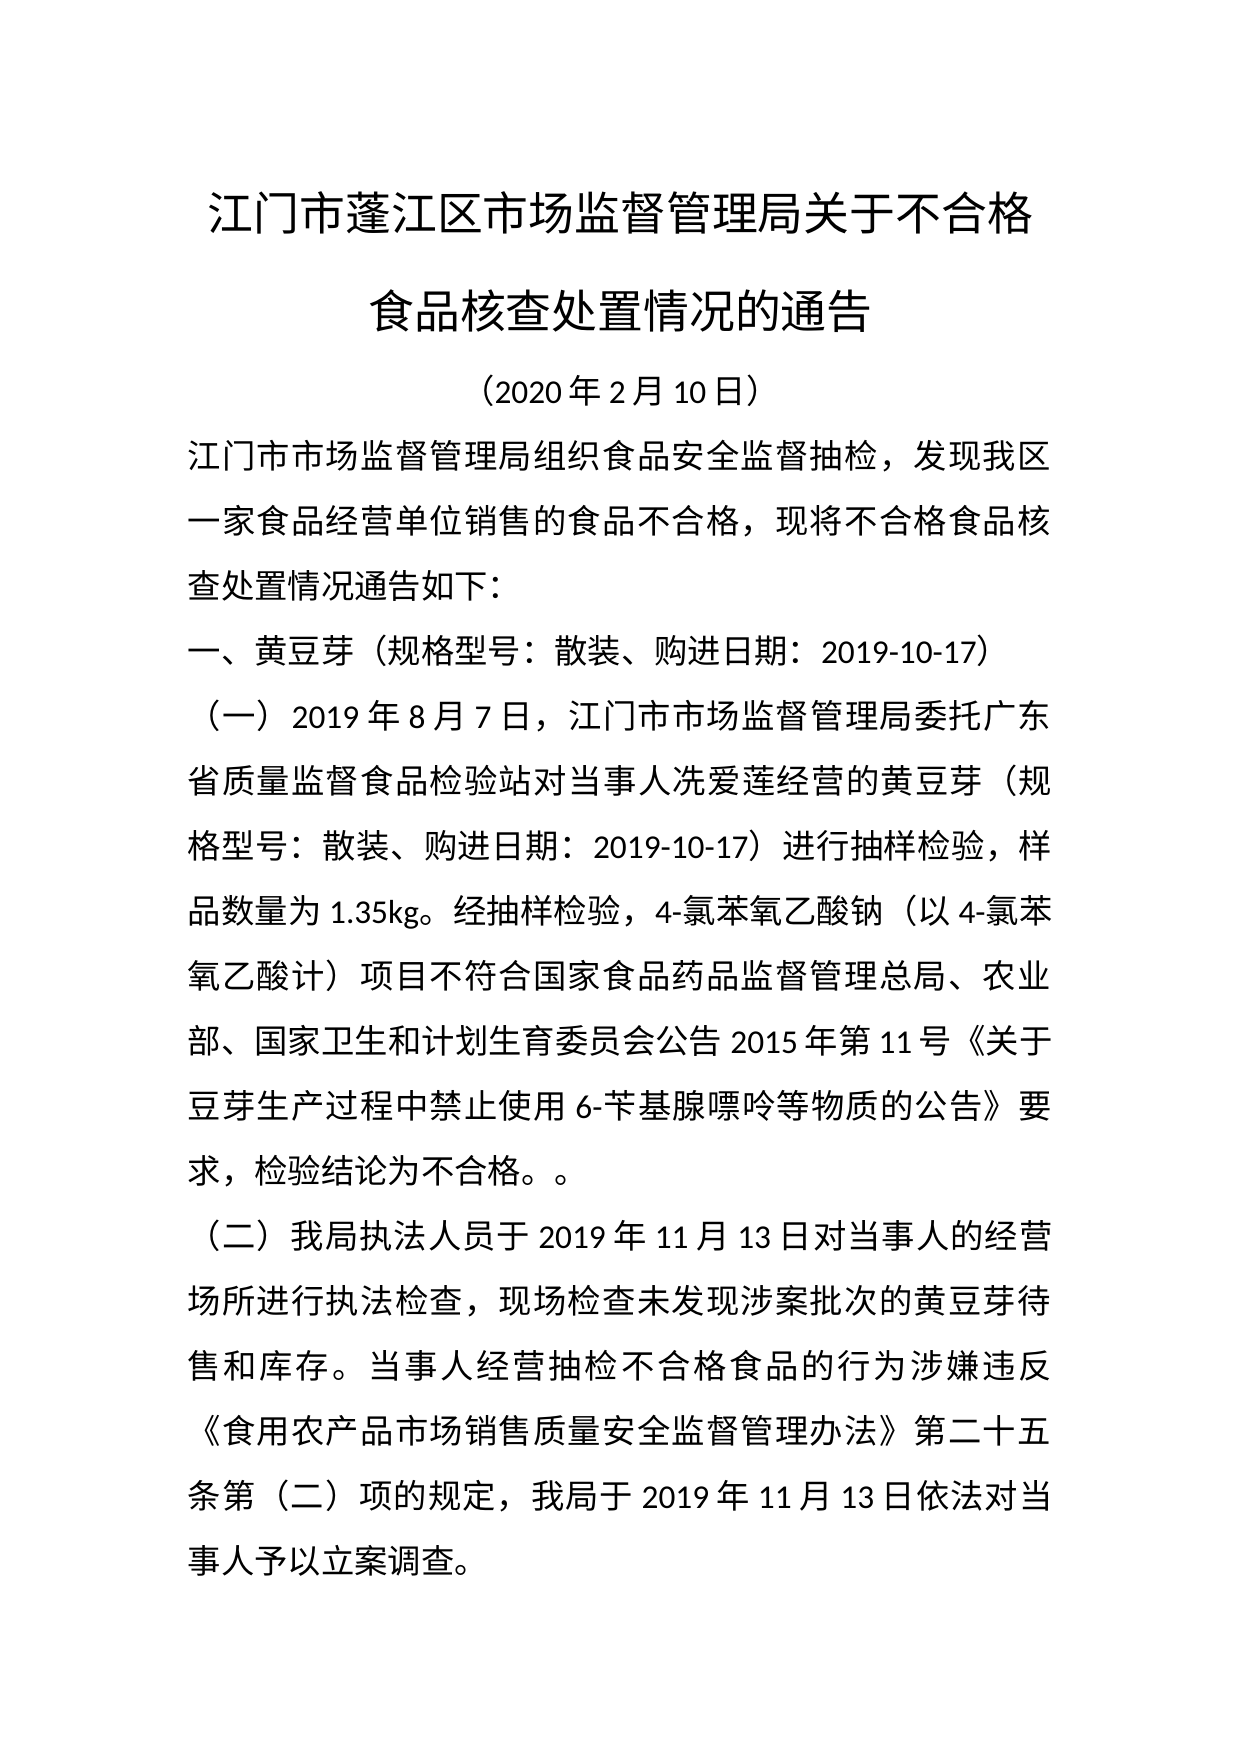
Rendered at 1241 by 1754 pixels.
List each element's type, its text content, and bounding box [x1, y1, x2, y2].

text （一）2019年8月7日，江门市市场监督管理局委托广东省质量监督食品检验站对当事人冼爱莲经营的黄豆芽（规格型号：散装、购进日期：2019-10-17）进行抽样检验，样品数量为1.35kg。经抽样检验，4-氯苯氧乙酸钠（以4-氯苯氧乙酸计）项目不符合国家食品药品监督管理总局、农业部、国家卫生和计划生育委员会公告2015年第11号《关于豆芽生产过程中禁止使用6-苄基腺嘌呤等物质的公告》要求，检验结论为不合格。。 [187, 682, 1053, 1202]
text 江门市蓬江区市场监督管理局关于不合格食品核查处置情况的通告 [187, 162, 1053, 357]
text （二）我局执法人员于2019年11月13日对当事人的经营场所进行执法检查，现场检查未发现涉案批次的黄豆芽待售和库存。当事人经营抽检不合格食品的行为涉嫌违反《食用农产品市场销售质量安全监督管理办法》第二十五条第（二）项的规定，我局于2019年11月13日依法对当事人予以立案调查。 [187, 1202, 1053, 1592]
text 江门市市场监督管理局组织食品安全监督抽检，发现我区一家食品经营单位销售的食品不合格，现将不合格食品核查处置情况通告如下： [187, 422, 1053, 617]
text 一、黄豆芽（规格型号：散装、购进日期：2019-10-17） [187, 617, 1053, 682]
text （2020年2月10日） [187, 357, 1053, 422]
